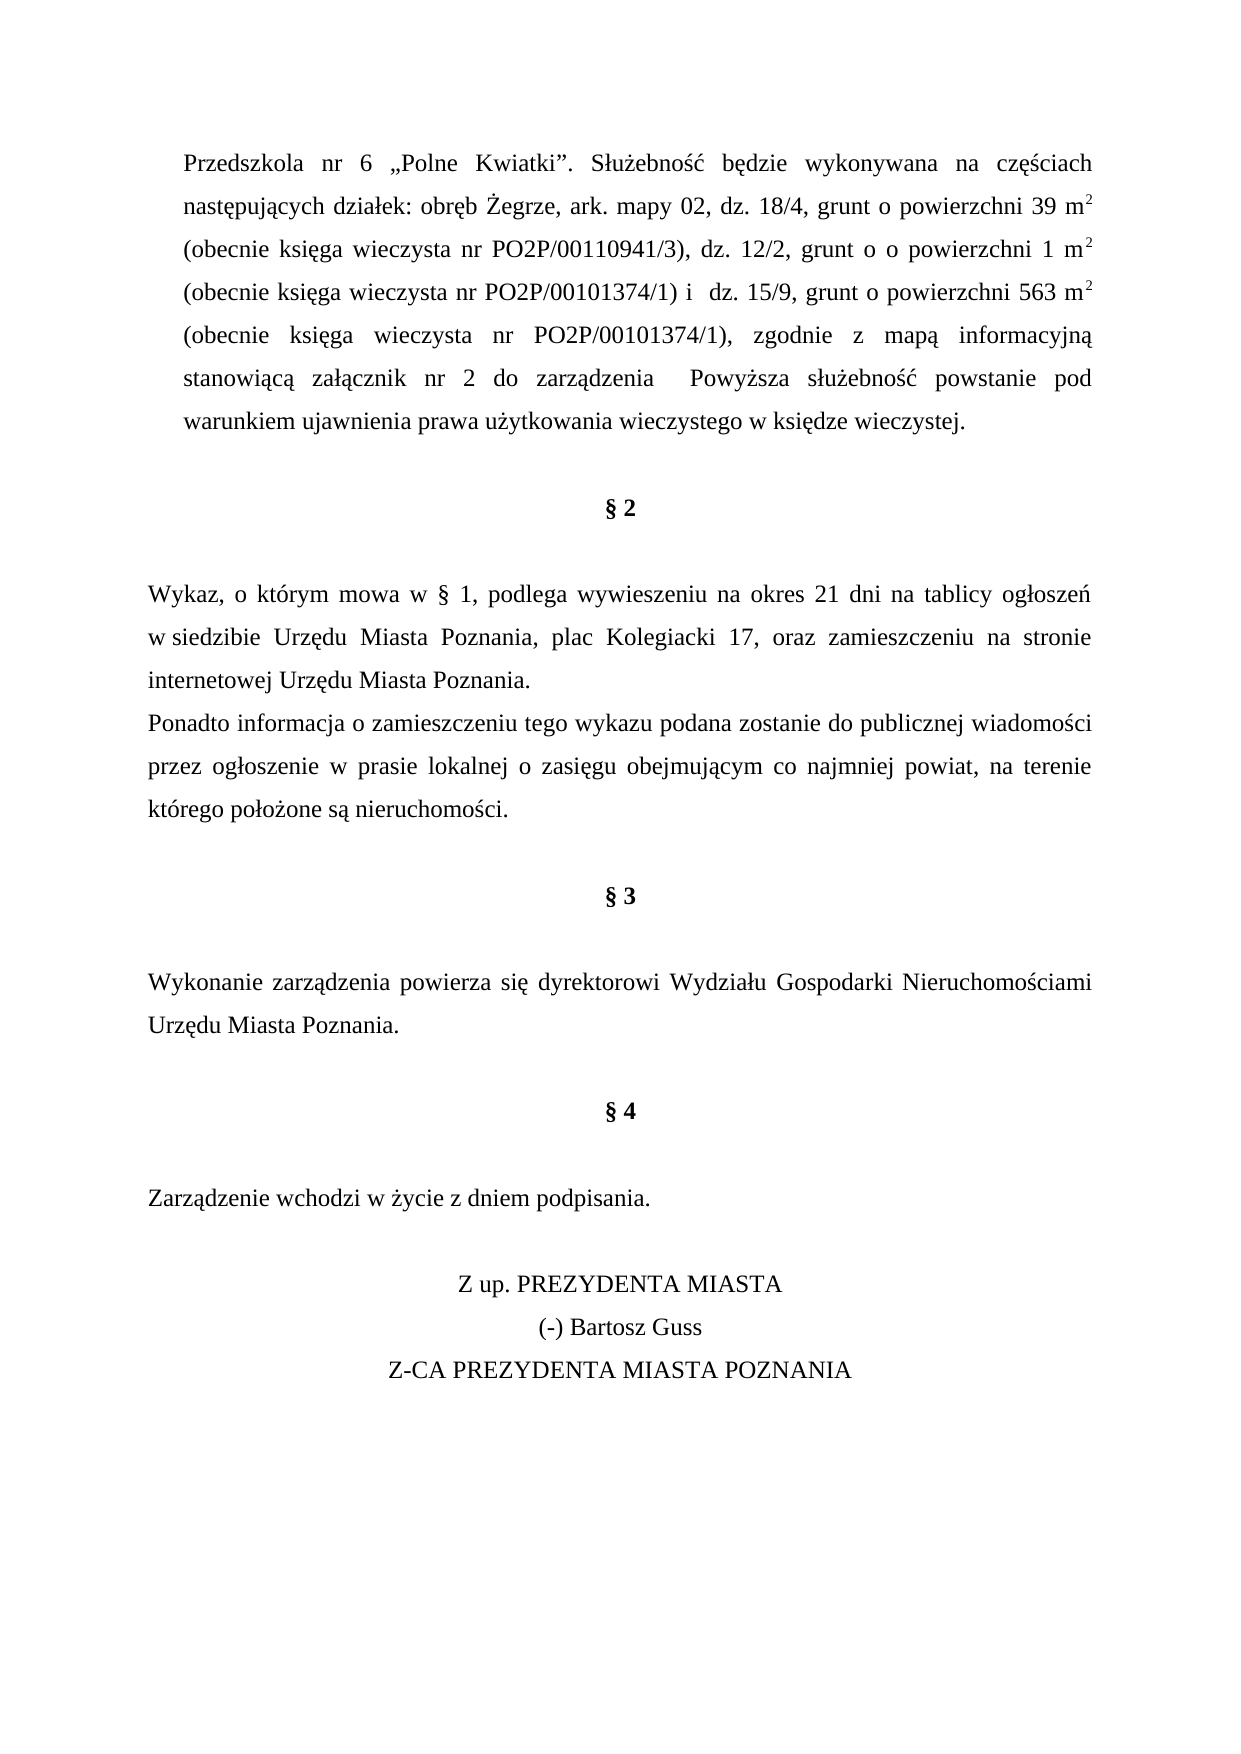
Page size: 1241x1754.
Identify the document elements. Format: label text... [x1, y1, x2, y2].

text Z up. PREZYDENTA MIASTA [148, 1269, 1093, 1298]
text Ponadto informacja o zamieszczeniu tego wykazu podana zostanie do publicznej wiadomości przez ogłoszenie w prasie lokalnej o zasięgu obejmującym co najmniej powiat, na terenie którego położone są nieruchomości. [148, 708, 1093, 823]
text Zarządzenie wchodzi w życie z dniem podpisania. [148, 1183, 1093, 1211]
text § 2 [148, 493, 1093, 521]
text § 4 [148, 1096, 1093, 1125]
text Wykaz, o którym mowa w § 1, podlega wywieszeniu na okres 21 dni na tablicy ogłoszeń w siedzibie Urzędu Miasta Poznania, plac Kolegiacki 17, oraz zamieszczeniu na stronie internetowej Urzędu Miasta Poznania. [148, 579, 1093, 694]
text § 3 [148, 881, 1093, 909]
text (-) Bartosz Guss [148, 1312, 1093, 1341]
text Wykonanie zarządzenia powierza się dyrektorowi Wydziału Gospodarki Nieruchomościami Urzędu Miasta Poznania. [148, 967, 1093, 1039]
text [148, 148, 1093, 435]
text Z-CA PREZYDENTA MIASTA POZNANIA [148, 1355, 1093, 1384]
